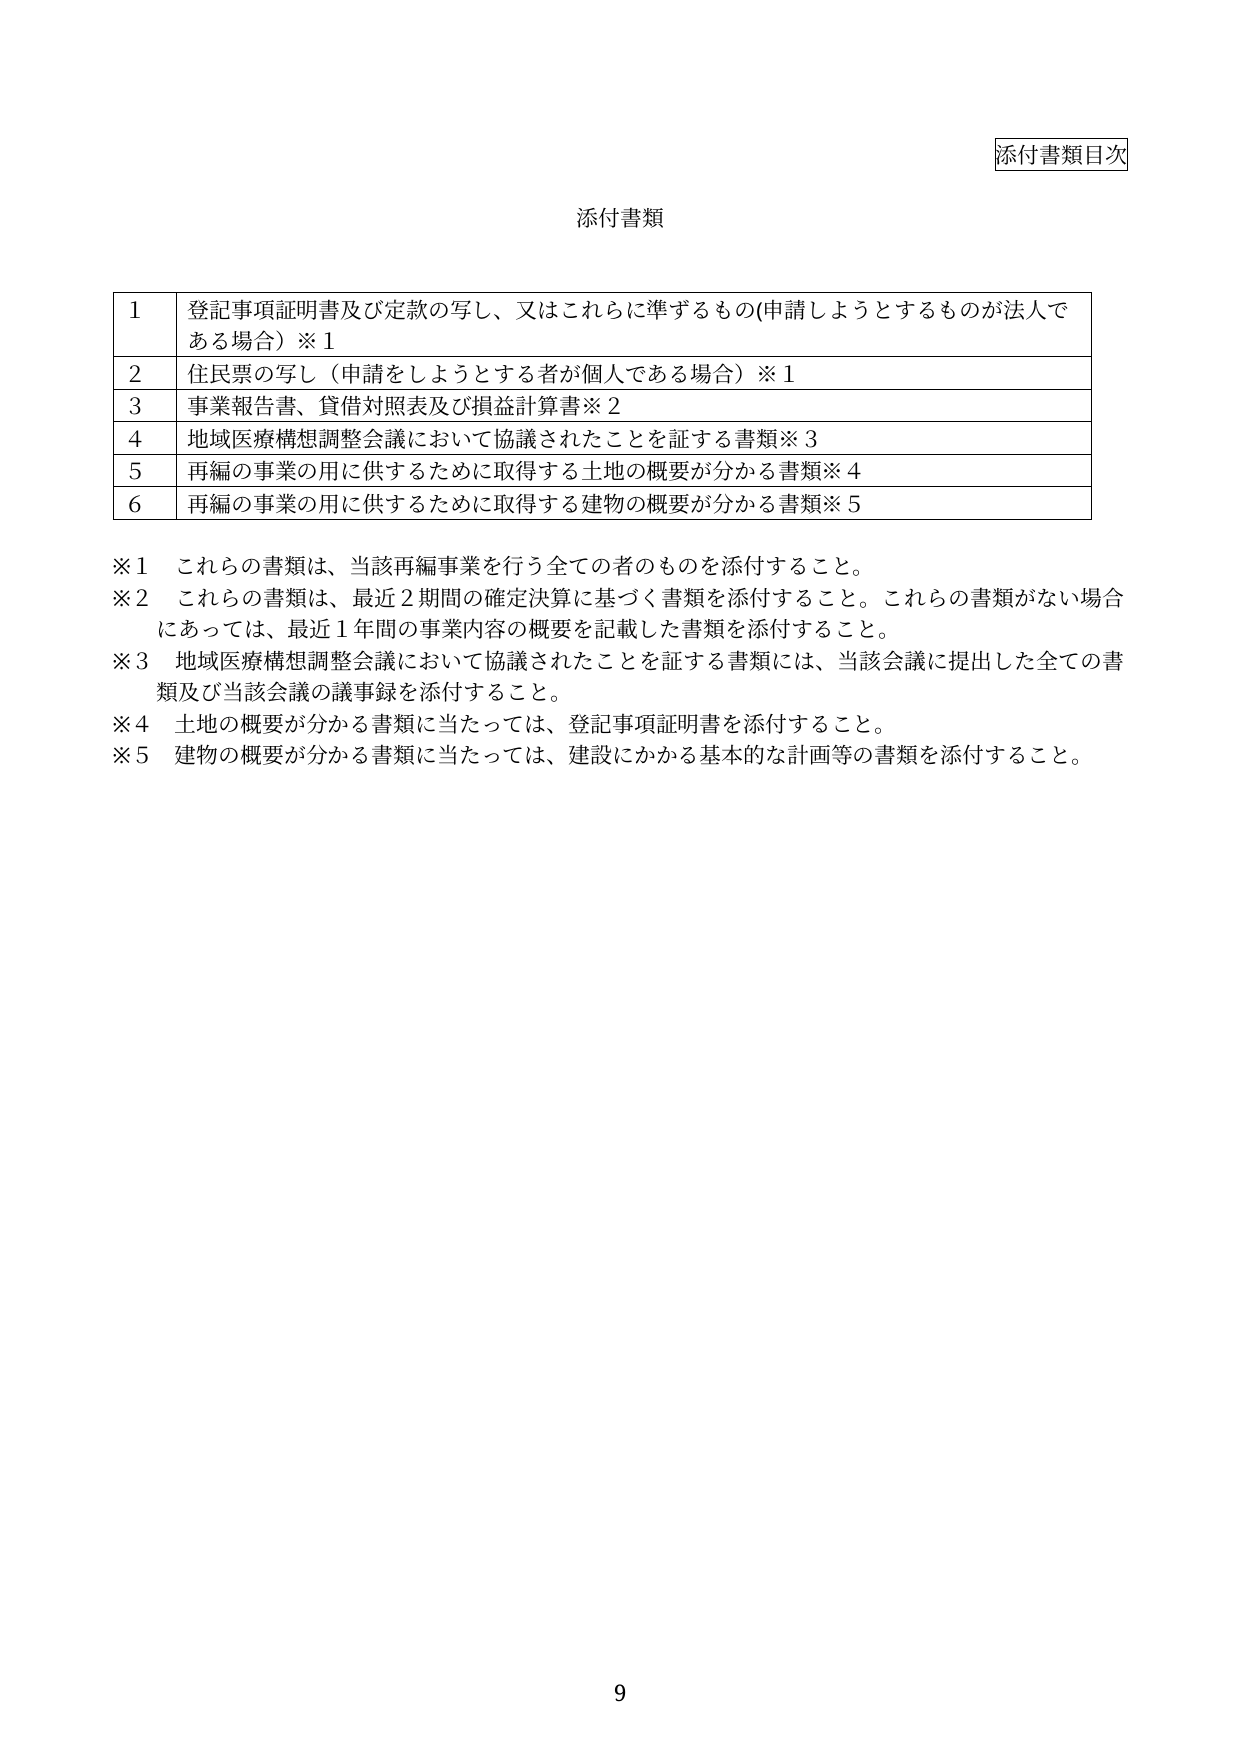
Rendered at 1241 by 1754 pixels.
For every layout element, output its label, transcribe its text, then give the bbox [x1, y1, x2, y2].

table_header 登記事項証明書及び定款の写し、又はこれらに準ずるもの(申請しようとするものが法人である場合）※１ [177, 293, 1091, 356]
table_cell ４ [114, 422, 176, 453]
text ※３ 地域医療構想調整会議において協議されたことを証する書類には、当該会議に提出した全ての書類及び当該会議の議事録を添付すること。 [112, 644, 1128, 707]
table_header １ [114, 293, 176, 356]
table_cell 再編の事業の用に供するために取得する土地の概要が分かる書類※４ [177, 455, 1091, 486]
table_cell 住民票の写し（申請をしようとする者が個人である場合）※１ [177, 357, 1091, 388]
table_cell 再編の事業の用に供するために取得する建物の概要が分かる書類※５ [177, 487, 1091, 518]
table_cell 事業報告書、貸借対照表及び損益計算書※２ [177, 390, 1091, 421]
table_cell ５ [114, 455, 176, 486]
text ※５ 建物の概要が分かる書類に当たっては、建設にかかる基本的な計画等の書類を添付すること。 [112, 738, 1128, 770]
text 添付書類 [112, 201, 1128, 232]
table_cell 地域医療構想調整会議において協議されたことを証する書類※３ [177, 422, 1091, 453]
table_cell ２ [114, 357, 176, 388]
text ※１ これらの書類は、当該再編事業を行う全ての者のものを添付すること。 [112, 549, 1128, 581]
table_cell ３ [114, 390, 176, 421]
table_cell ６ [114, 487, 176, 518]
text 添付書類目次 [112, 137, 1127, 171]
text ※２ これらの書類は、最近２期間の確定決算に基づく書類を添付すること。これらの書類がない場合にあっては、最近１年間の事業内容の概要を記載した書類を添付すること。 [112, 581, 1128, 644]
text ※４ 土地の概要が分かる書類に当たっては、登記事項証明書を添付すること。 [112, 707, 1128, 738]
